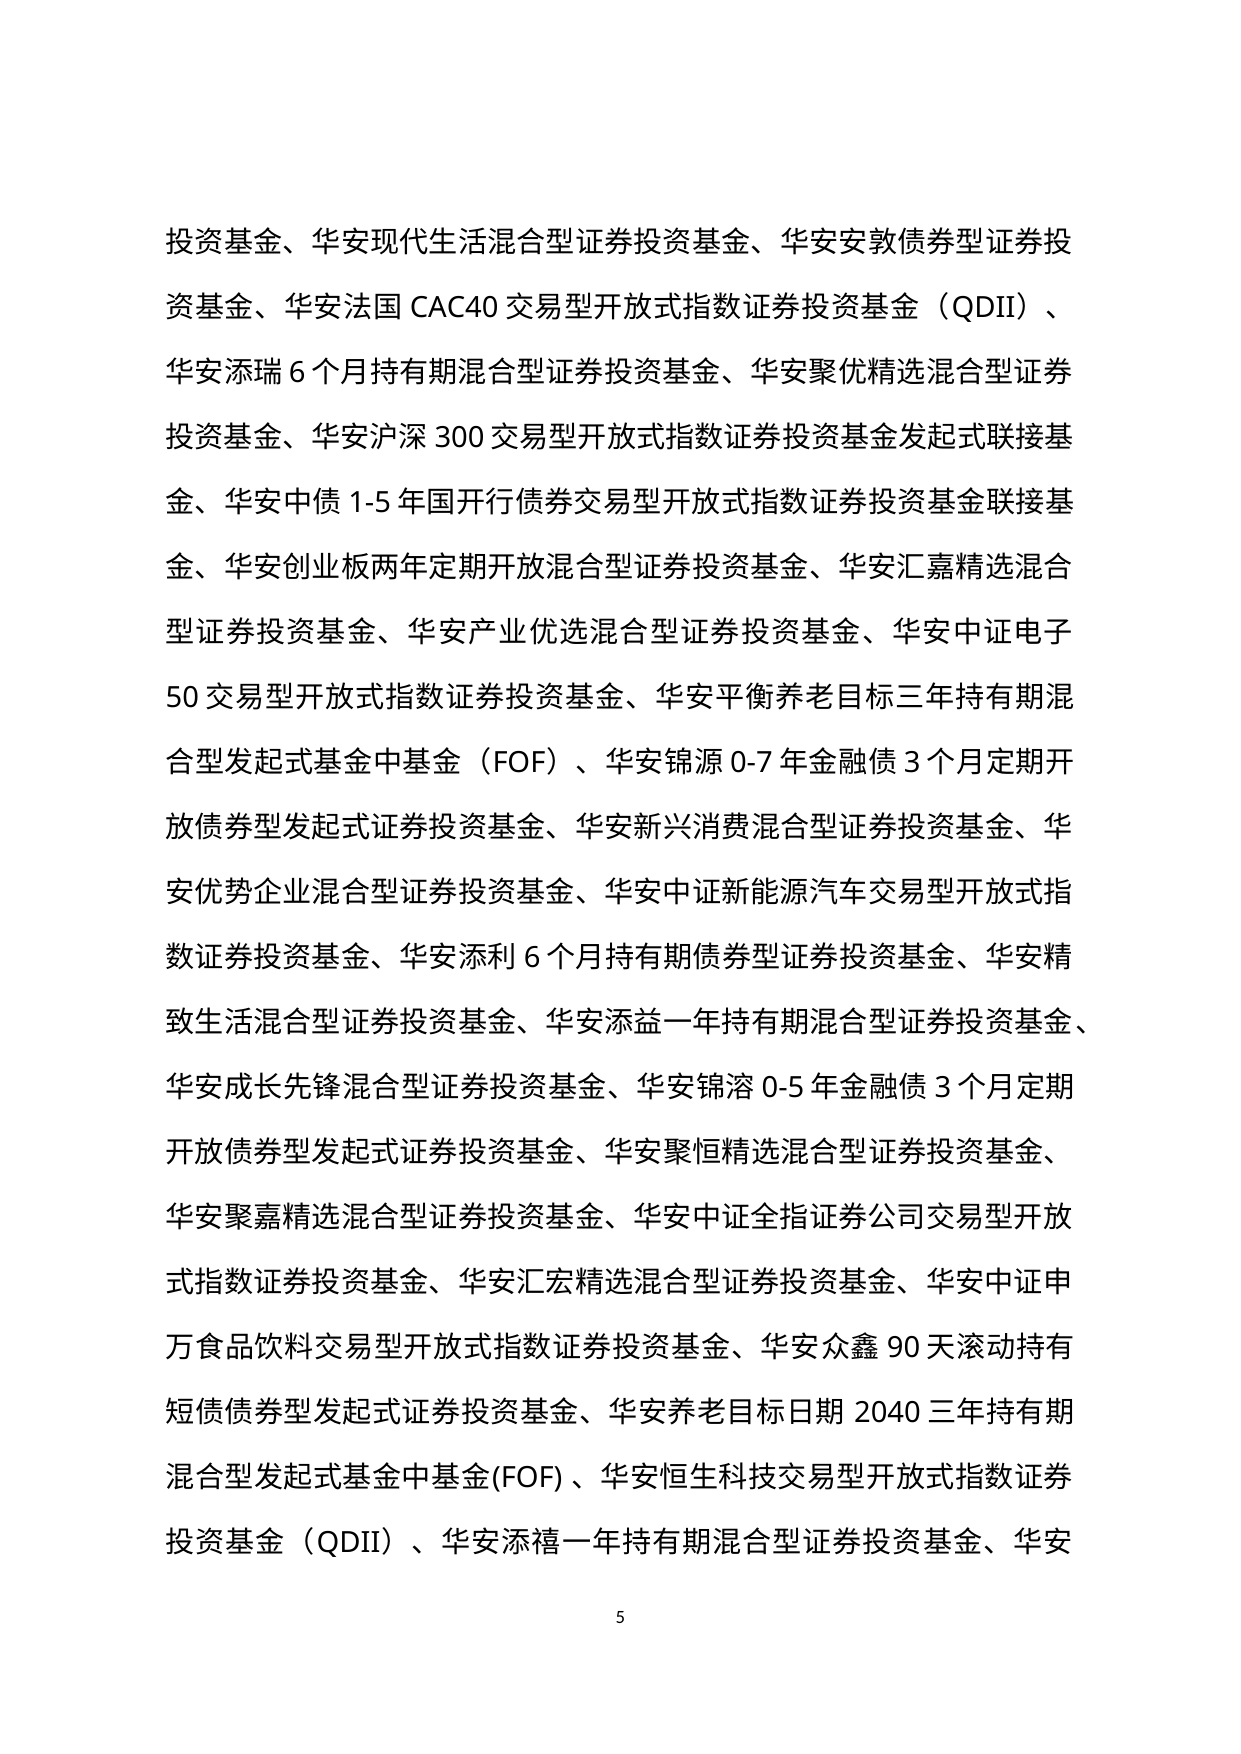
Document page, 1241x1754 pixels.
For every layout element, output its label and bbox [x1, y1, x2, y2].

text [165, 207, 1075, 1572]
